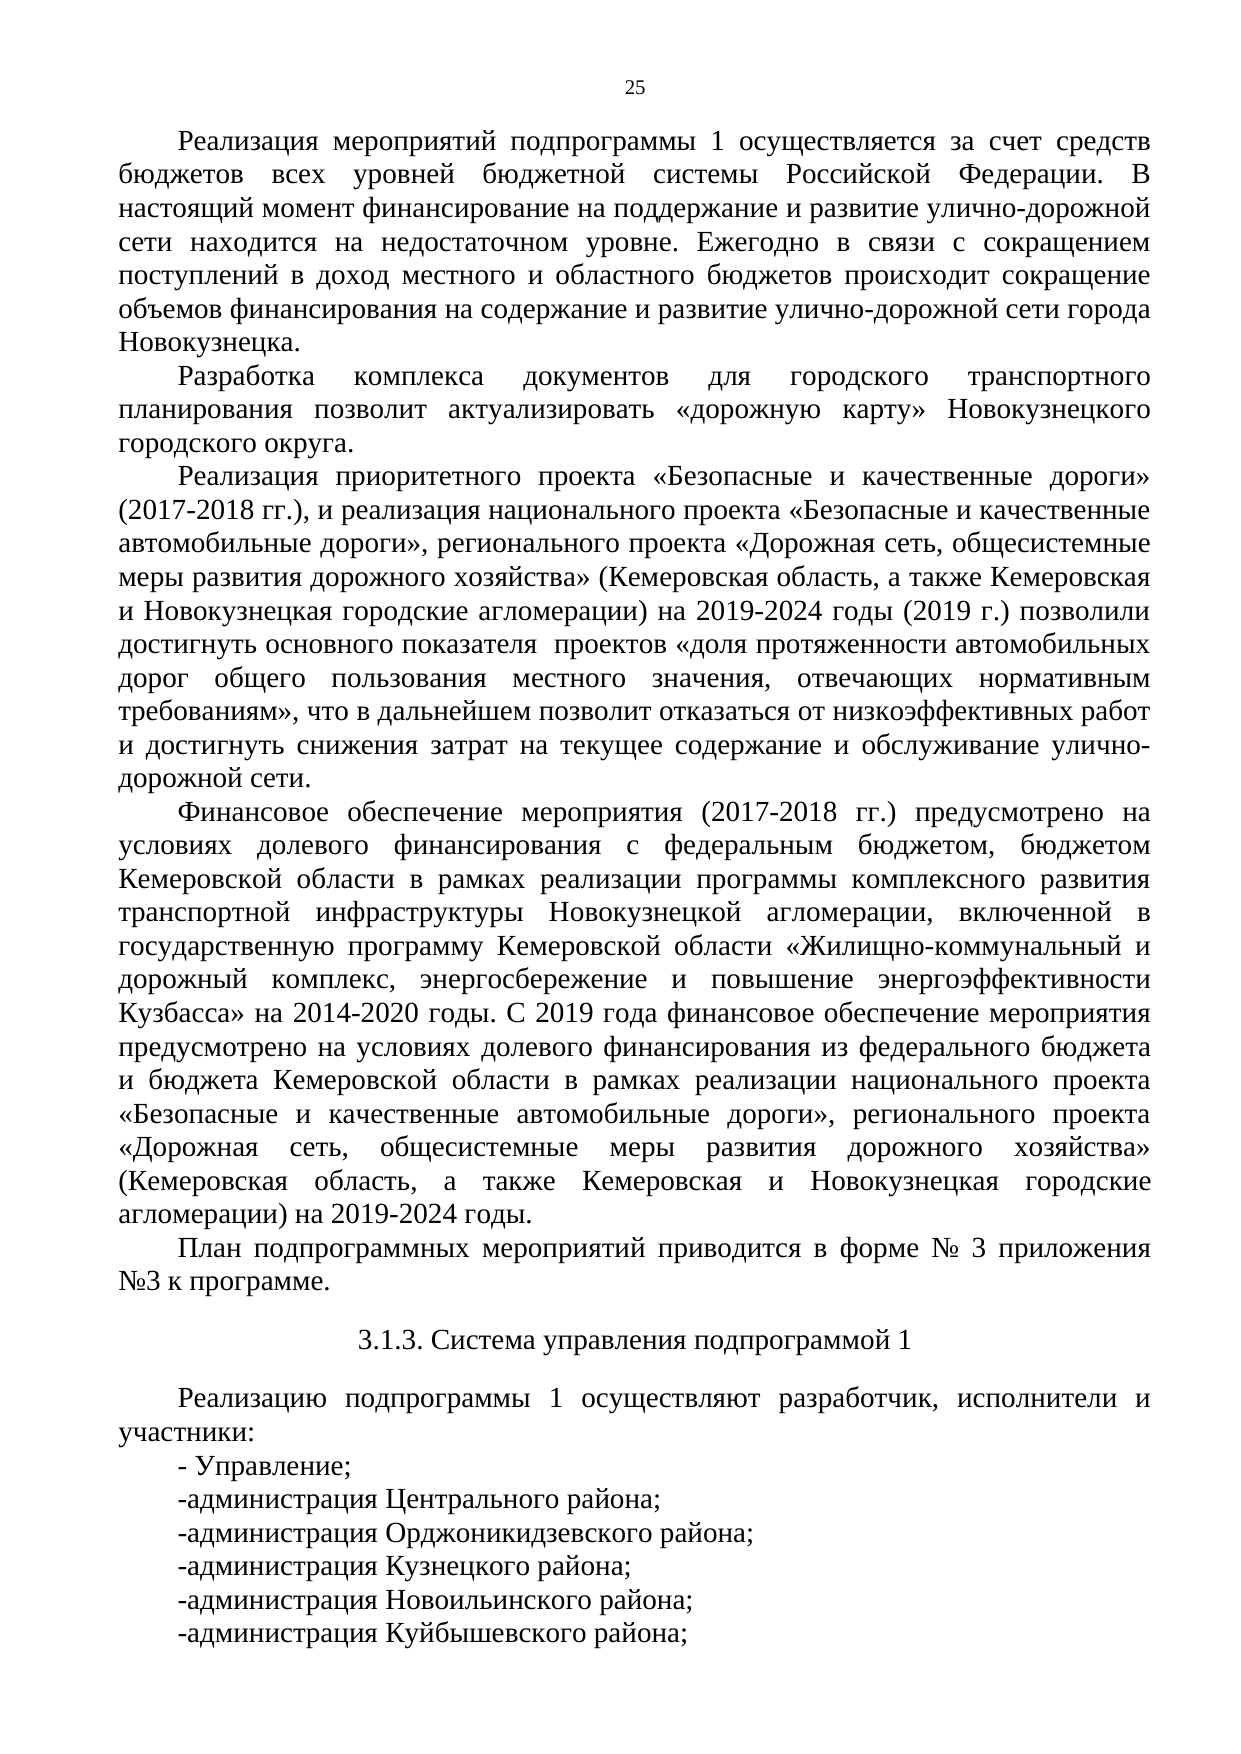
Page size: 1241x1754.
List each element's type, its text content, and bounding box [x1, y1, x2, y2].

text План подпрограммных мероприятий приводится в форме № 3 приложения №3 к программе. [118, 1230, 1152, 1297]
text Реализация мероприятий подпрограммы 1 осуществляется за счет средств бюджетов всех уровней бюджетной системы Российской Федерации. В настоящий момент финансирование на поддержание и развитие улично-дорожной сети находится на недостаточном уровне. Ежегодно в связи с сокращением поступлений в доход местного и областного бюджетов происходит сокращение объемов финансирования на содержание и развитие улично-дорожной сети города Новокузнецка. [118, 123, 1152, 358]
subtitle Финансовое обеспечение мероприятия (2017-2018 гг.) предусмотрено на условиях долевого финансирования с федеральным бюджетом, бюджетом Кемеровской области в рамках реализации программы комплексного развития транспортной инфраструктуры Новокузнецкой агломерации, включенной в государственную программу Кемеровской области «Жилищно-коммунальный и дорожный комплекс, энергосбережение и повышение энергоэффективности Кузбасса» на 2014-2020 годы. С 2019 года финансовое обеспечение мероприятия предусмотрено на условиях долевого финансирования из федерального бюджета и бюджета Кемеровской области в рамках реализации национального проекта «Безопасные и качественные автомобильные дороги», регионального проекта «Дорожная сеть, общесистемные меры развития дорожного хозяйства» (Кемеровская область, а также Кемеровская и Новокузнецкая городские агломерации) на 2019-2024 годы. [118, 794, 1152, 1230]
list -администрация Новоильинского района; [118, 1582, 1152, 1615]
text Реализация приоритетного проекта «Безопасные и качественные дороги» (2017-2018 гг.), и реализация национального проекта «Безопасные и качественные автомобильные дороги», регионального проекта «Дорожная сеть, общесистемные меры развития дорожного хозяйства» (Кемеровская область, а также Кемеровская и Новокузнецкая городские агломерации) на 2019-2024 годы (2019 г.) позволили достигнуть основного показателя проектов «доля протяженности автомобильных дорог общего пользования местного значения, отвечающих нормативным требованиям», что в дальнейшем позволит отказаться от низкоэффективных работ и достигнуть снижения затрат на текущее содержание и обслуживание улично-дорожной сети. [118, 458, 1152, 794]
text Разработка комплекса документов для городского транспортного планирования позволит актуализировать «дорожную карту» Новокузнецкого городского округа. [118, 358, 1152, 458]
list - Управление; [118, 1448, 1152, 1481]
list -администрация Куйбышевского района; [118, 1615, 1152, 1649]
text Реализацию подпрограммы 1 осуществляют разработчик, исполнители и участники: [118, 1381, 1152, 1448]
list -администрация Центрального района; [118, 1481, 1152, 1515]
text 3.1.3. Система управления подпрограммой 1 [118, 1322, 1152, 1356]
list -администрация Кузнецкого района; [118, 1548, 1152, 1582]
list -администрация Орджоникидзевского района; [118, 1515, 1152, 1548]
